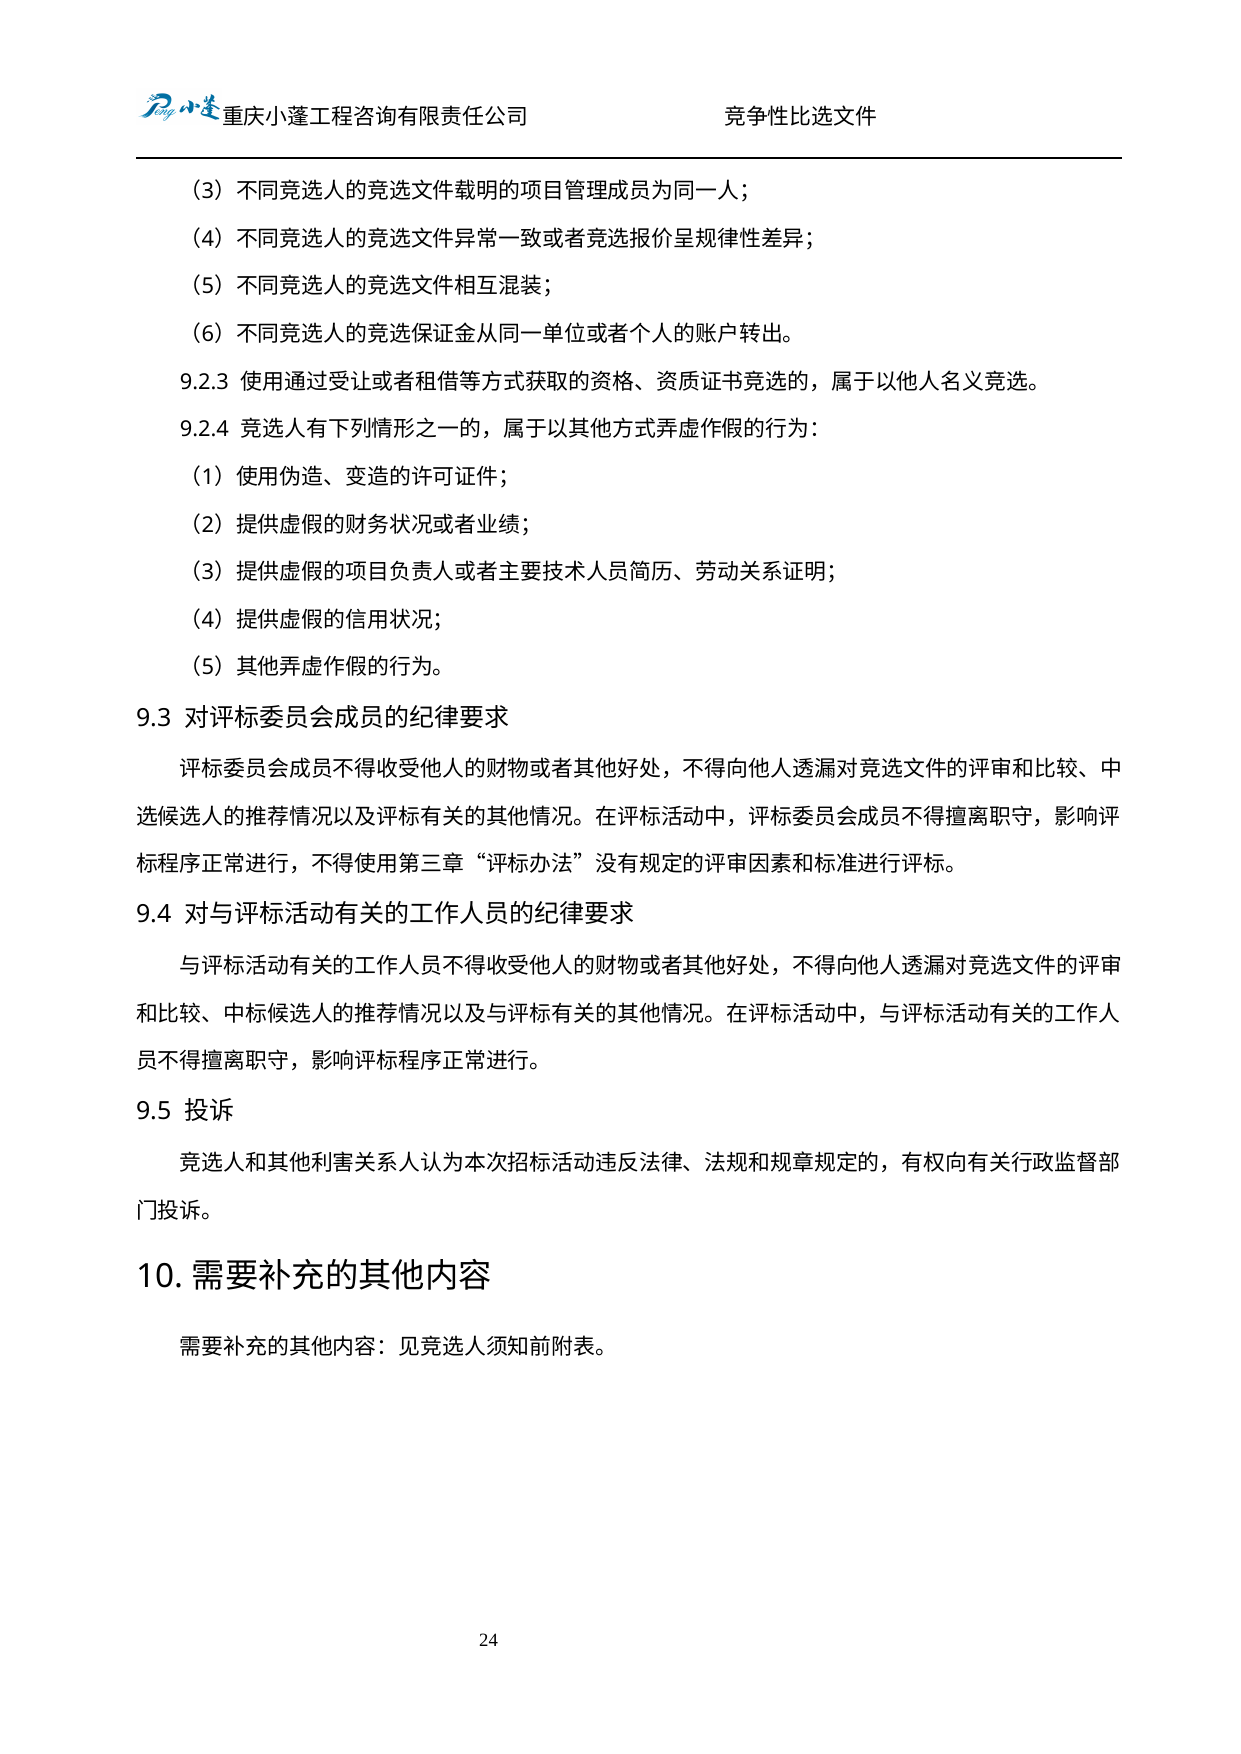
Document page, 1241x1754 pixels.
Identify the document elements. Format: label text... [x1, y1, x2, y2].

text （3）提供虚假的项目负责人或者主要技术人员简历、劳动关系证明； [136, 554, 1122, 586]
text （5）不同竞选人的竞选文件相互混装； [136, 268, 1122, 300]
text 与评标活动有关的工作人员不得收受他人的财物或者其他好处，不得向他人透漏对竞选文件的评审和比较、中标候选人的推荐情况以及与评标有关的其他情况。在评标活动中，与评标活动有关的工作人员不得擅离职守，影响评标程序正常进行。 [136, 948, 1122, 1075]
text （4）不同竞选人的竞选文件异常一致或者竞选报价呈规律性差异； [136, 221, 1122, 253]
subtitle 9.3 对评标委员会成员的纪律要求 [136, 697, 1122, 733]
text 竞选人和其他利害关系人认为本次招标活动违反法律、法规和规章规定的，有权向有关行政监督部门投诉。 [136, 1145, 1122, 1224]
picture [135, 88, 222, 125]
text 9.2.3 使用通过受让或者租借等方式获取的资格、资质证书竞选的，属于以他人名义竞选。 [136, 364, 1122, 396]
text 评标委员会成员不得收受他人的财物或者其他好处，不得向他人透漏对竞选文件的评审和比较、中选候选人的推荐情况以及评标有关的其他情况。在评标活动中，评标委员会成员不得擅离职守，影响评标程序正常进行，不得使用第三章“评标办法”没有规定的评审因素和标准进行评标。 [136, 751, 1122, 878]
text （2）提供虚假的财务状况或者业绩； [136, 507, 1122, 538]
text （4）提供虚假的信用状况； [136, 602, 1122, 633]
text （1）使用伪造、变造的许可证件； [136, 459, 1122, 491]
text （5）其他弄虚作假的行为。 [136, 649, 1122, 681]
text 9.2.4 竞选人有下列情形之一的，属于以其他方式弄虚作假的行为： [136, 411, 1122, 443]
text （3）不同竞选人的竞选文件载明的项目管理成员为同一人； [136, 173, 1122, 205]
subtitle 9.4 对与评标活动有关的工作人员的纪律要求 [136, 894, 1122, 930]
subtitle 9.5 投诉 [136, 1091, 1122, 1127]
subtitle 10. 需要补充的其他内容 [136, 1240, 1122, 1305]
text 需要补充的其他内容：见竞选人须知前附表。 [136, 1329, 1122, 1361]
text （6）不同竞选人的竞选保证金从同一单位或者个人的账户转出。 [136, 316, 1122, 348]
